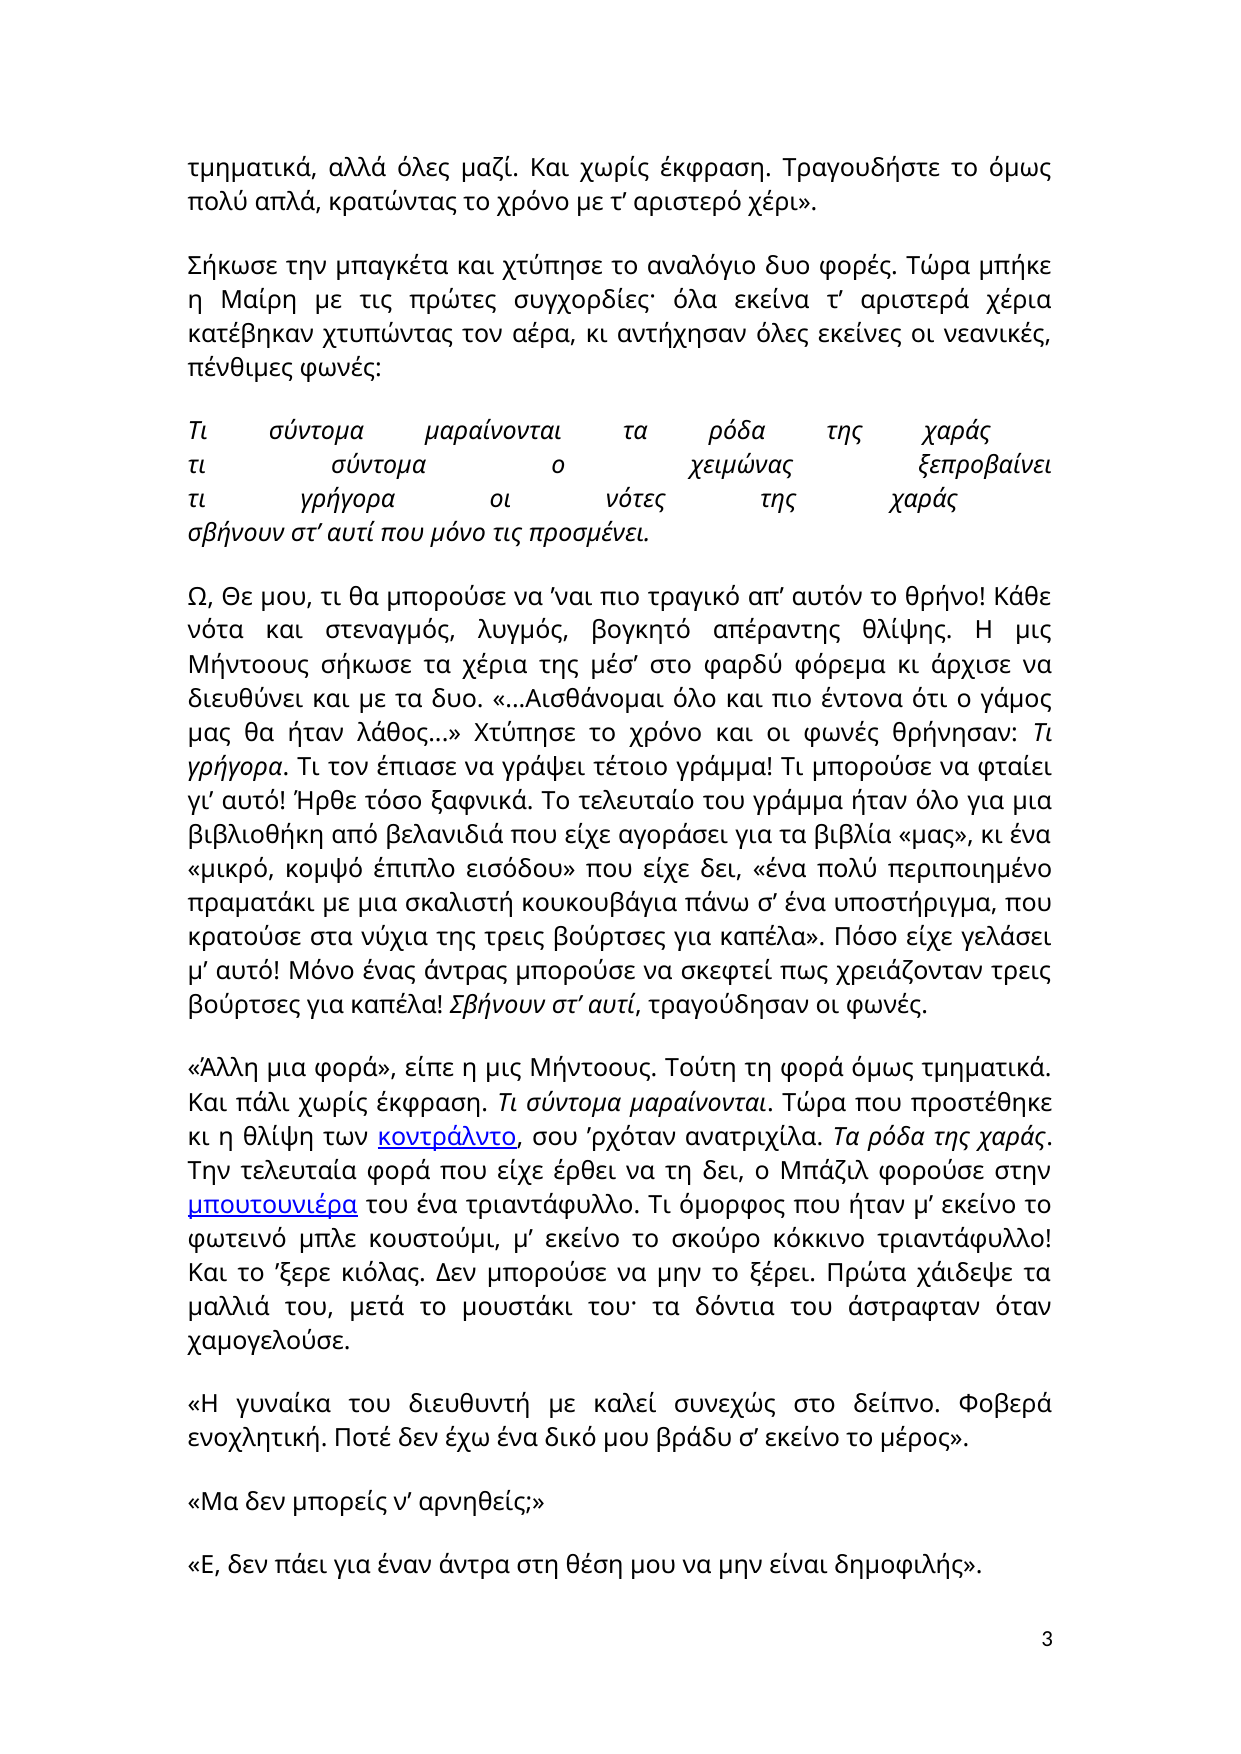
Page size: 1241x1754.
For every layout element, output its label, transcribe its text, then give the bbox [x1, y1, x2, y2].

text Τι σύντομα μαραίνονται τα ρόδα της χαράς τι σύντομα ο χειμώνας ξεπροβαίνει τι γρήγορα οι νότες της χαράς σβήνουν στ’ αυτί που μόνο τις προσμένει. [187, 413, 1053, 549]
text «Ε, δεν πάει για έναν άντρα στη θέση μου να μην είναι δημοφιλής». [187, 1546, 1053, 1580]
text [187, 150, 1053, 218]
text Ω, Θε μου, τι θα μπορούσε να ’ναι πιο τραγικό απ’ αυτόν το θρήνο! Κάθε νότα και στεναγμός, λυγμός, βογκητό απέραντης θλίψης. Η μις Μήντοους σήκωσε τα χέρια της μέσ’ στο φαρδύ φόρεμα κι άρχισε να διευθύνει και με τα δυο. «...Αισθάνομαι όλο και πιο έντονα ότι ο γάμος μας θα ήταν λάθος...» Χτύπησε το χρόνο και οι φωνές θρήνησαν: Τι γρήγορα. Τι τον έπιασε να γράψει τέτοιο γράμμα! Τι μπορούσε να φταίει γι’ αυτό! Ήρθε τόσο ξαφνικά. Το τελευταίο του γράμμα ήταν όλο για μια βιβλιοθήκη από βελανιδιά που είχε αγοράσει για τα βιβλία «μας», κι ένα «μικρό, κομψό έπιπλο εισόδου» που είχε δει, «ένα πολύ περιποιημένο πραματάκι με μια σκαλιστή κουκουβάγια πάνω σ’ ένα υποστήριγμα, που κρατούσε στα νύχια της τρεις βούρτσες για καπέλα». Πόσο είχε γελάσει μ’ αυτό! Μόνο ένας άντρας μπορούσε να σκεφτεί πως χρειάζονταν τρεις βούρτσες για καπέλα! Σβήνουν στ’ αυτί, τραγούδησαν οι φωνές. [187, 578, 1053, 1021]
text «Άλλη μια φορά», είπε η μις Μήντοους. Τούτη τη φορά όμως τμηματικά. Και πάλι χωρίς έκφραση. Τι σύντομα μαραίνονται. Τώρα που προστέθηκε κι η θλίψη των κοντράλντο, σου ’ρχόταν ανατριχίλα. Τα ρόδα της χαράς. Την τελευταία φορά που είχε έρθει να τη δει, ο Μπάζιλ φορούσε στην μπουτουνιέρα του ένα τριαντάφυλλο. Τι όμορφος που ήταν μ’ εκείνο το φωτεινό μπλε κουστούμι, μ’ εκείνο το σκούρο κόκκινο τριαντάφυλλο! Και το ’ξερε κιόλας. Δεν μπορούσε να μην το ξέρει. Πρώτα χάιδεψε τα μαλλιά του, μετά το μουστάκι του· τα δόντια του άστραφταν όταν χαμογελούσε. [187, 1050, 1053, 1357]
text «Η γυναίκα του διευθυντή με καλεί συνεχώς στο δείπνο. Φοβερά ενοχλητική. Ποτέ δεν έχω ένα δικό μου βράδυ σ’ εκείνο το μέρος». [187, 1386, 1053, 1454]
text Σήκωσε την μπαγκέτα και χτύπησε το αναλόγιο δυο φορές. Τώρα μπήκε η Μαίρη με τις πρώτες συγχορδίες· όλα εκείνα τ’ αριστερά χέρια κατέβηκαν χτυπώντας τον αέρα, κι αντήχησαν όλες εκείνες οι νεανικές, πένθιμες φωνές: [187, 247, 1053, 383]
text «Μα δεν μπορείς ν’ αρνηθείς;» [187, 1483, 1053, 1517]
